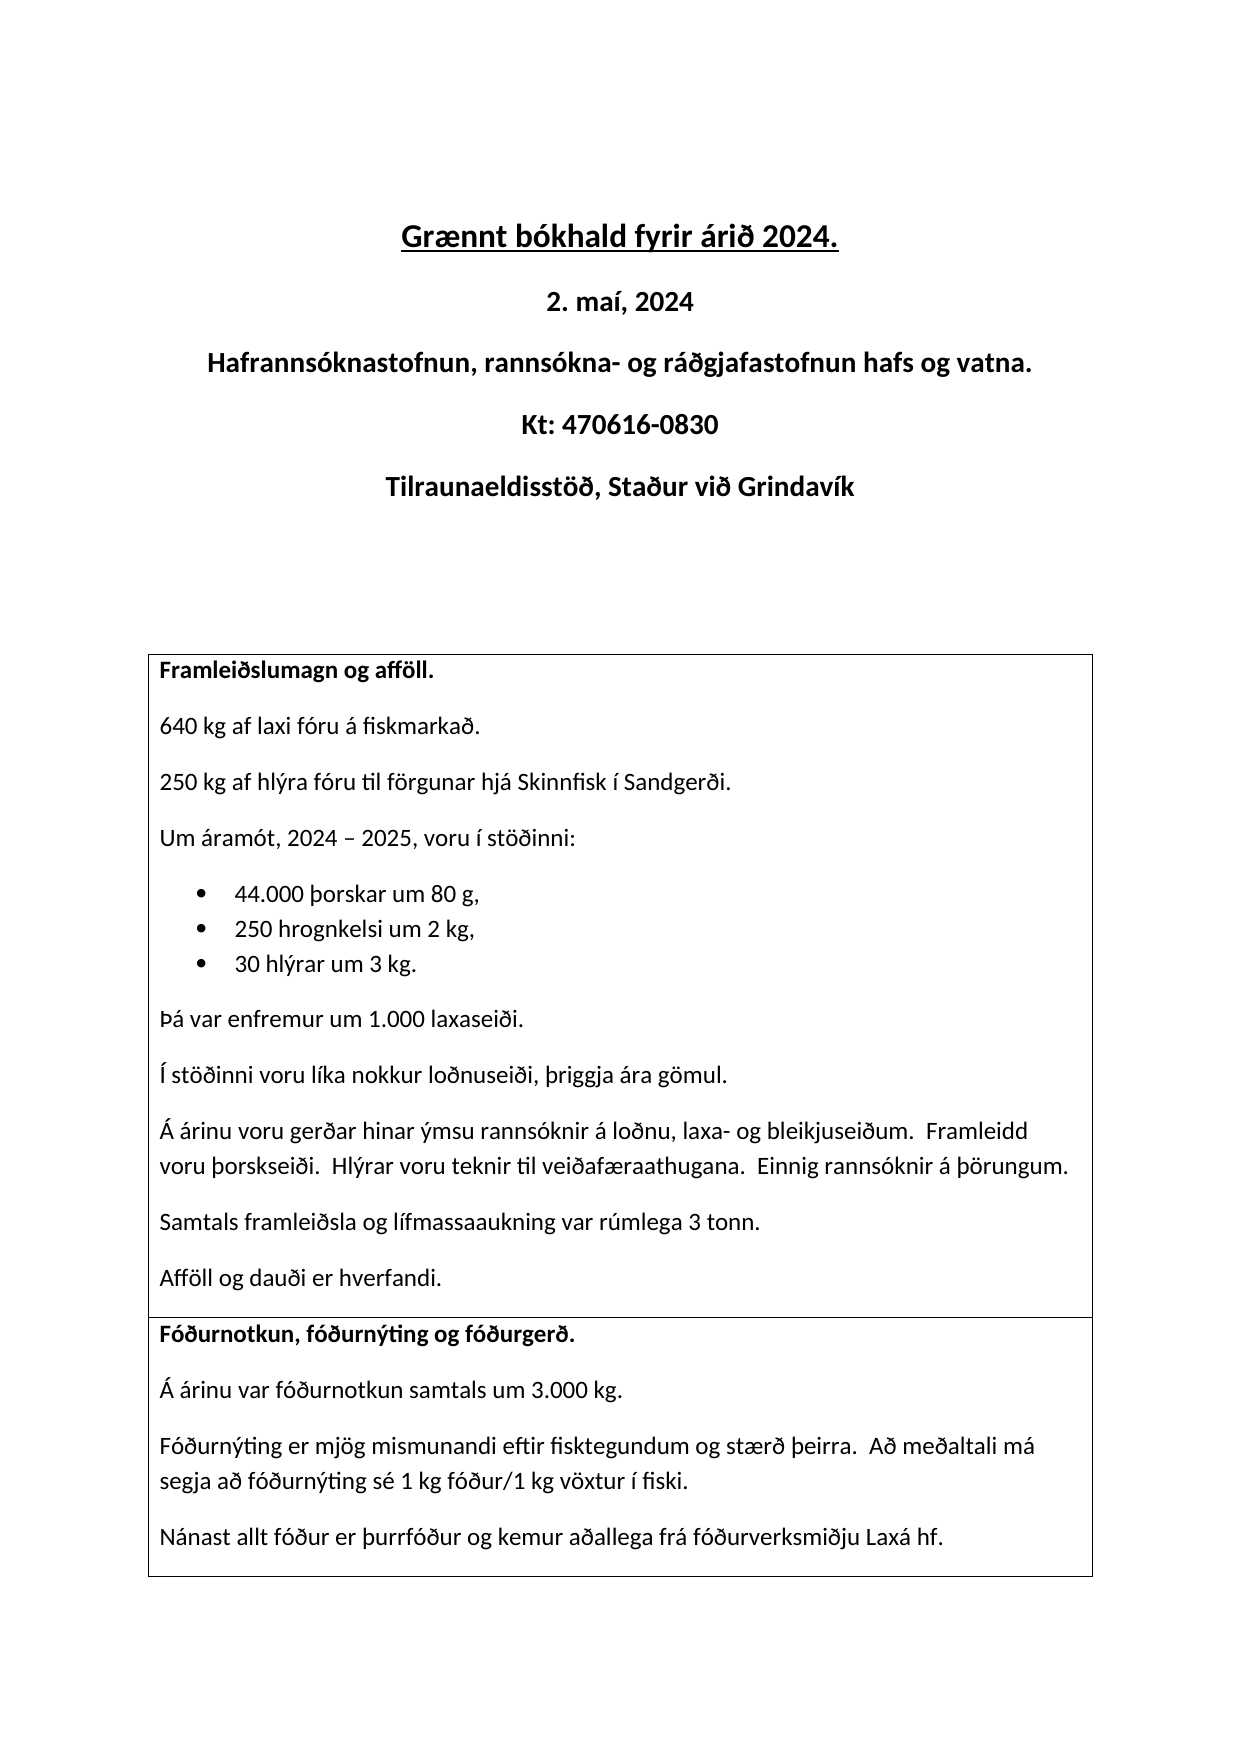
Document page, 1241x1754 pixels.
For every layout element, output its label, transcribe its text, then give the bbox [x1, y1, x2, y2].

text Kt: 470616-0830 [148, 406, 1093, 442]
text Tilraunaeldisstöð, Staður við Grindavík [148, 468, 1093, 504]
text Grænnt bókhald fyrir árið 2024. [148, 215, 1093, 256]
text 2. maí, 2024 [148, 283, 1093, 318]
table_cell Fóðurnotkun, fóðurnýting og fóðurgerð. Á árinu var fóðurnotkun samtals um 3.000 kg. Fóðurnýting er mjög mismunandi eftir fisktegundum og stærð þeirra. Að meðaltali má segja að fóðurnýting sé 1 kg fóður/1 kg vöxtur í fiski. Nánast allt fóður er þurrfóður og kemur aðallega frá fóðurverksmiðju Laxá hf. [149, 1318, 1092, 1576]
table_header Framleiðslumagn og afföll. 640 kg af laxi fóru á fiskmarkað. 250 kg af hlýra fóru til förgunar hjá Skinnfisk í Sandgerði. Um áramót, 2024 – 2025, voru í stöðinni: 44.000 þorskar um 80 g, 250 hrognkelsi um 2 kg, 30 hlýrar um 3 kg. Þá var enfremur um 1.000 laxaseiði. Í stöðinni voru líka nokkur loðnuseiði, þriggja ára gömul. Á árinu voru gerðar hinar ýmsu rannsóknir á loðnu, laxa- og bleikjuseiðum. Framleidd voru þorskseiði. Hlýrar voru teknir til veiðafæraathugana. Einnig rannsóknir á þörungum. Samtals framleiðsla og lífmassaaukning var rúmlega 3 tonn. Afföll og dauði er hverfandi. [149, 655, 1092, 1317]
text Hafrannsóknastofnun, rannsókna- og ráðgjafastofnun hafs og vatna. [148, 344, 1093, 380]
